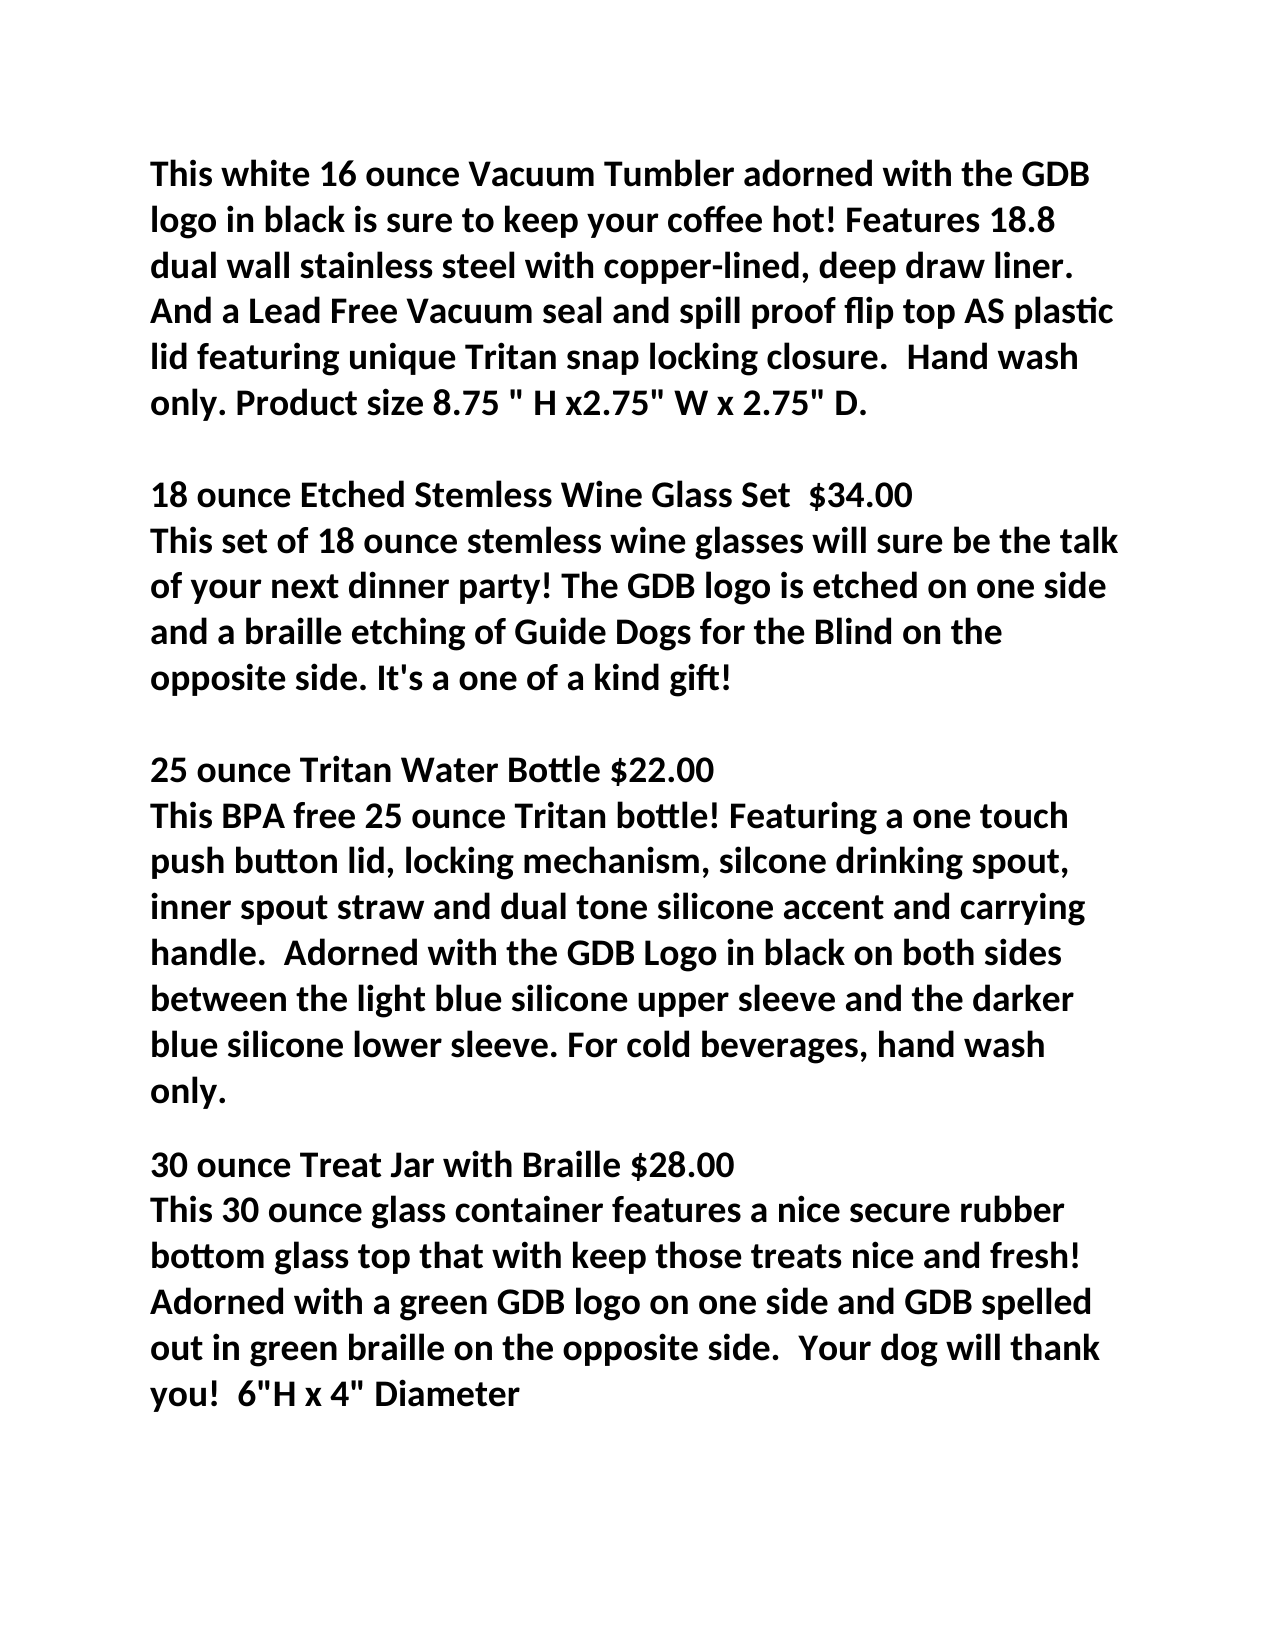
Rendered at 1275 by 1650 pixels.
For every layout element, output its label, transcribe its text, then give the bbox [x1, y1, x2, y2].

text This set of 18 ounce stemless wine glasses will sure be the talk of your next dinner party! The GDB logo is etched on one side and a braille etching of Guide Dogs for the Blind on the opposite side. It's a one of a kind gift! [150, 517, 1125, 700]
text 18 ounce Etched Stemless Wine Glass Set $34.00 [150, 471, 1125, 517]
text 25 ounce Tritan Water Bottle $22.00 [150, 746, 1125, 792]
text 30 ounce Treat Jar with Braille $28.00 [150, 1141, 1125, 1186]
text This BPA free 25 ounce Tritan bottle! Featuring a one touch push button lid, locking mechanism, silcone drinking spout, inner spout straw and dual tone silicone accent and carrying handle. Adorned with the GDB Logo in black on both sides between the light blue silicone upper sleeve and the darker blue silicone lower sleeve. For cold beverages, hand wash only. [150, 792, 1125, 1112]
text This 30 ounce glass container features a nice secure rubber bottom glass top that with keep those treats nice and fresh! Adorned with a green GDB logo on one side and GDB spelled out in green braille on the opposite side. Your dog will thank you! 6"H x 4" Diameter [150, 1186, 1125, 1416]
text This white 16 ounce Vacuum Tumbler adorned with the GDB logo in black is sure to keep your coffee hot! Features 18.8 dual wall stainless steel with copper-lined, deep draw liner. And a Lead Free Vacuum seal and spill proof flip top AS plastic lid featuring unique Tritan snap locking closure. Hand wash only. Product size 8.75 " H x2.75" W x 2.75" D. [150, 150, 1125, 425]
